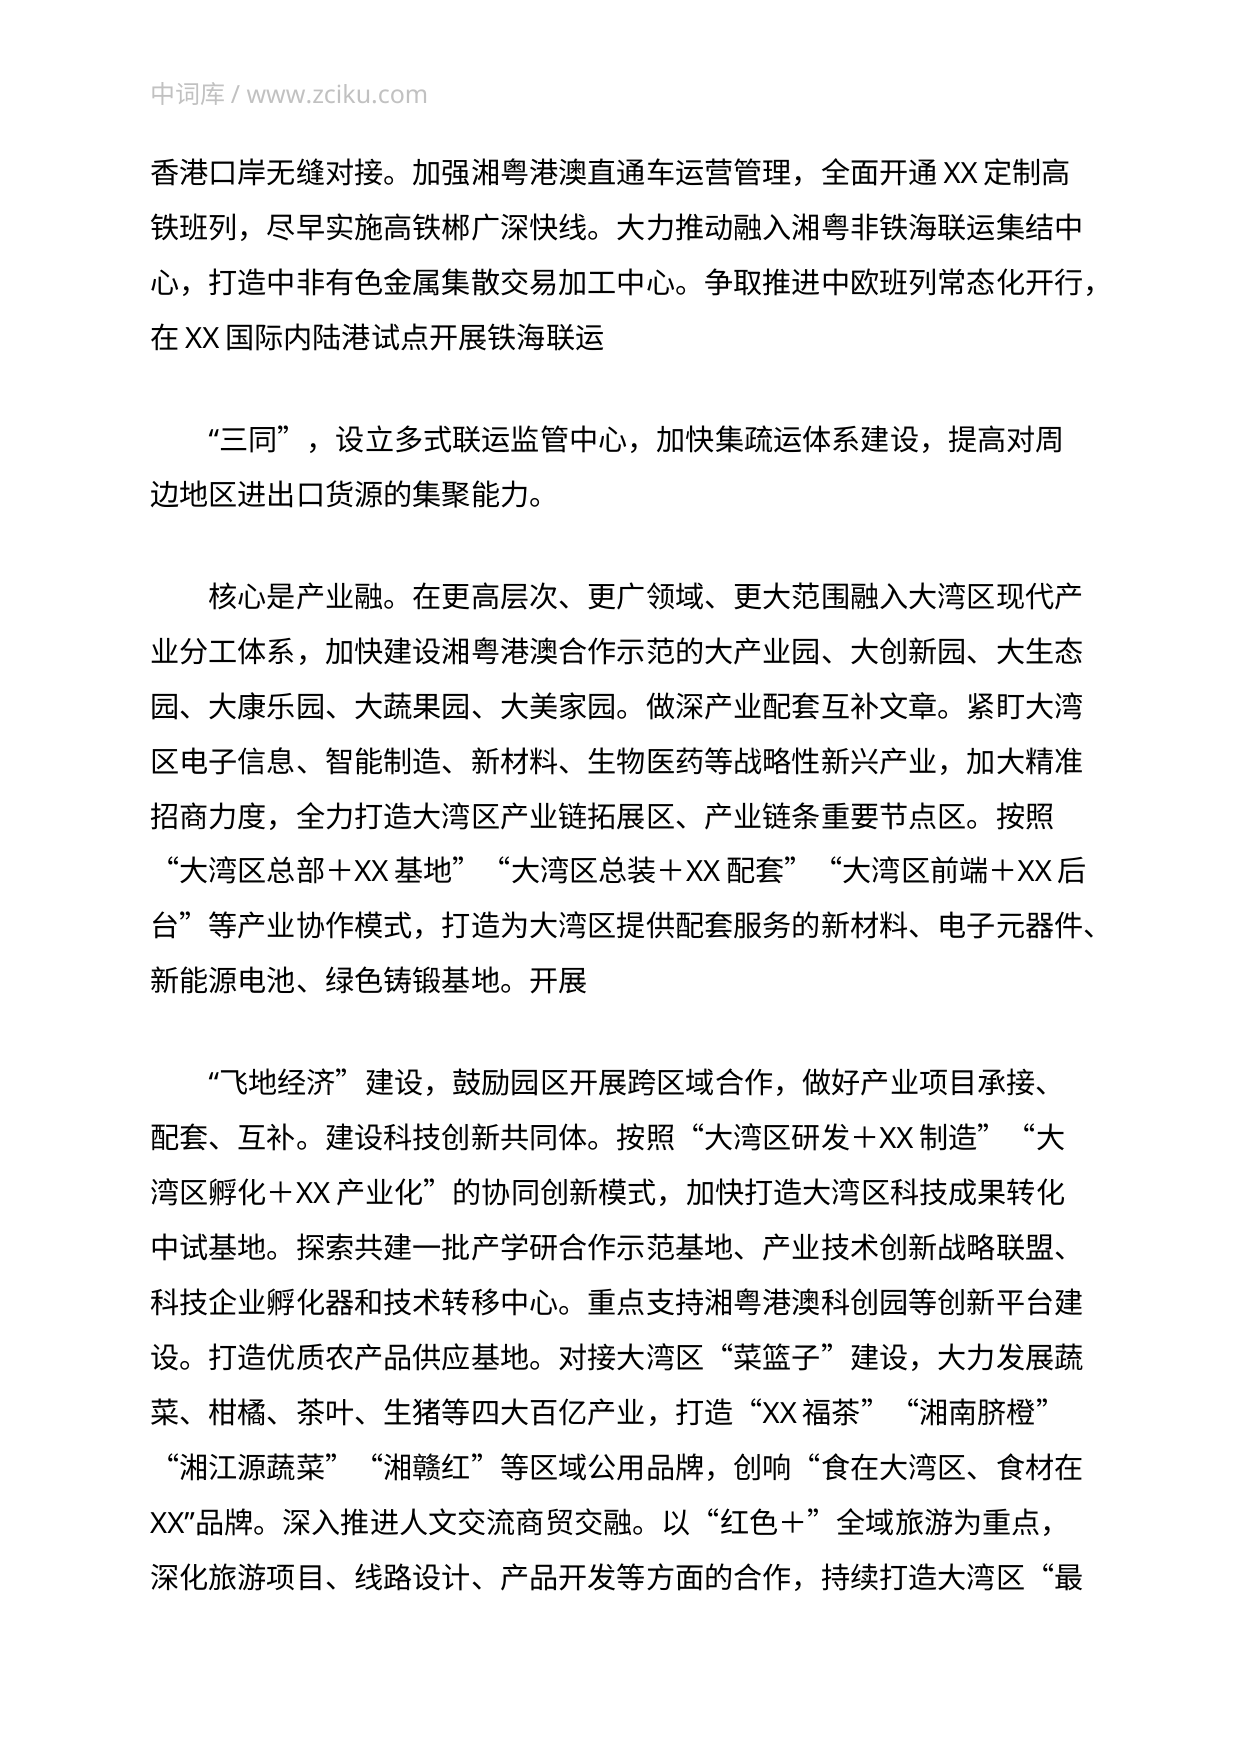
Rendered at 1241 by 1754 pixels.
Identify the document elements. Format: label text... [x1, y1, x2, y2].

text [150, 150, 1090, 357]
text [150, 1060, 1090, 1597]
text “三同”，设立多式联运监管中心，加快集疏运体系建设，提高对周边地区进出口货源的集聚能力。 [150, 417, 1090, 514]
text 核心是产业融。在更高层次、更广领域、更大范围融入大湾区现代产业分工体系，加快建设湘粤港澳合作示范的大产业园、大创新园、大生态园、大康乐园、大蔬果园、大美家园。做深产业配套互补文章。紧盯大湾区电子信息、智能制造、新材料、生物医药等战略性新兴产业，加大精准招商力度，全力打造大湾区产业链拓展区、产业链条重要节点区。按照“大湾区总部＋XX基地”“大湾区总装＋XX配套”“大湾区前端＋XX后台”等产业协作模式，打造为大湾区提供配套服务的新材料、电子元器件、新能源电池、绿色铸锻基地。开展 [150, 573, 1090, 1000]
